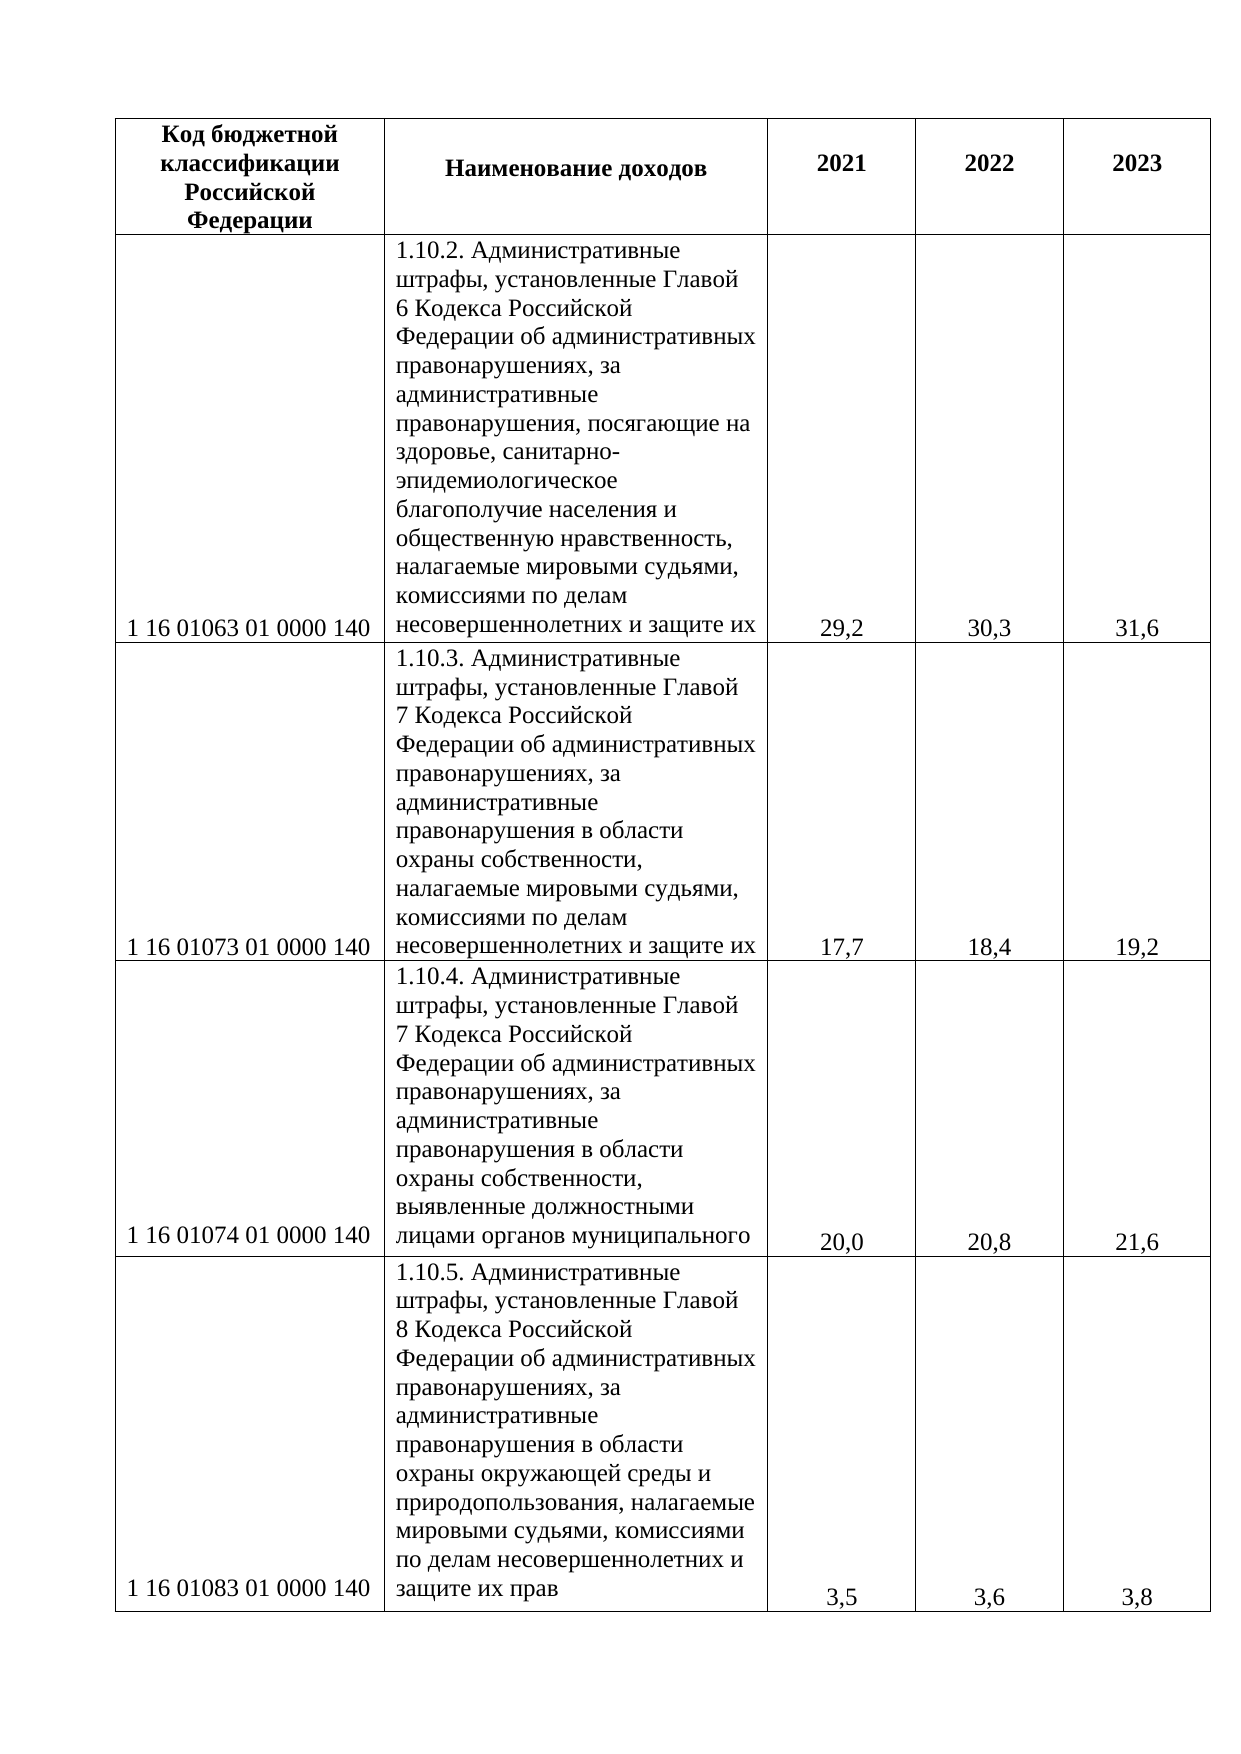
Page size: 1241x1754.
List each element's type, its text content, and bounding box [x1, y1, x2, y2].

table_cell 20,0 [768, 961, 915, 1256]
table_cell 17,7 [768, 643, 915, 960]
table_header Код бюджетной классификации Российской Федерации [116, 119, 384, 234]
table_cell 1 16 01083 01 0000 140 [116, 1257, 384, 1611]
table_cell 30,3 [916, 235, 1063, 642]
table_cell 20,8 [916, 961, 1063, 1256]
table_cell 1 16 01074 01 0000 140 [116, 961, 384, 1256]
table_cell 21,6 [1064, 961, 1210, 1256]
table_cell 1 16 01073 01 0000 140 [116, 643, 384, 960]
table_header Наименование доходов [385, 119, 767, 234]
table_cell 18,4 [916, 643, 1063, 960]
table_cell 3,5 [768, 1257, 915, 1611]
table_cell 29,2 [768, 235, 915, 642]
table_cell 19,2 [1064, 643, 1210, 960]
table_cell 1.10.2. Административные штрафы, установленные Главой 6 Кодекса Российской Федерации об административных правонарушениях, за административные правонарушения, посягающие на здоровье, санитарно-эпидемиологическое благополучие населения и общественную нравственность, налагаемые мировыми судьями, комиссиями по делам несовершеннолетних и защите их прав [385, 235, 767, 642]
table_cell 3,8 [1064, 1257, 1210, 1611]
table_cell 1.10.4. Административные штрафы, установленные Главой 7 Кодекса Российской Федерации об административных правонарушениях, за административные правонарушения в области охраны собственности, выявленные должностными лицами органов муниципального контроля [385, 961, 767, 1256]
table_cell 1 16 01063 01 0000 140 [116, 235, 384, 642]
table_cell 1.10.5. Административные штрафы, установленные Главой 8 Кодекса Российской Федерации об административных правонарушениях, за административные правонарушения в области охраны окружающей среды и природопользования, налагаемые мировыми судьями, комиссиями по делам несовершеннолетних и защите их прав [385, 1257, 767, 1611]
table_cell 31,6 [1064, 235, 1210, 642]
table_header 2022 [916, 119, 1063, 234]
table_header 2023 [1064, 119, 1210, 234]
table_cell 3,6 [916, 1257, 1063, 1611]
table_cell 1.10.3. Административные штрафы, установленные Главой 7 Кодекса Российской Федерации об административных правонарушениях, за административные правонарушения в области охраны собственности, налагаемые мировыми судьями, комиссиями по делам несовершеннолетних и защите их прав [385, 643, 767, 960]
table_header 2021 [768, 119, 915, 234]
